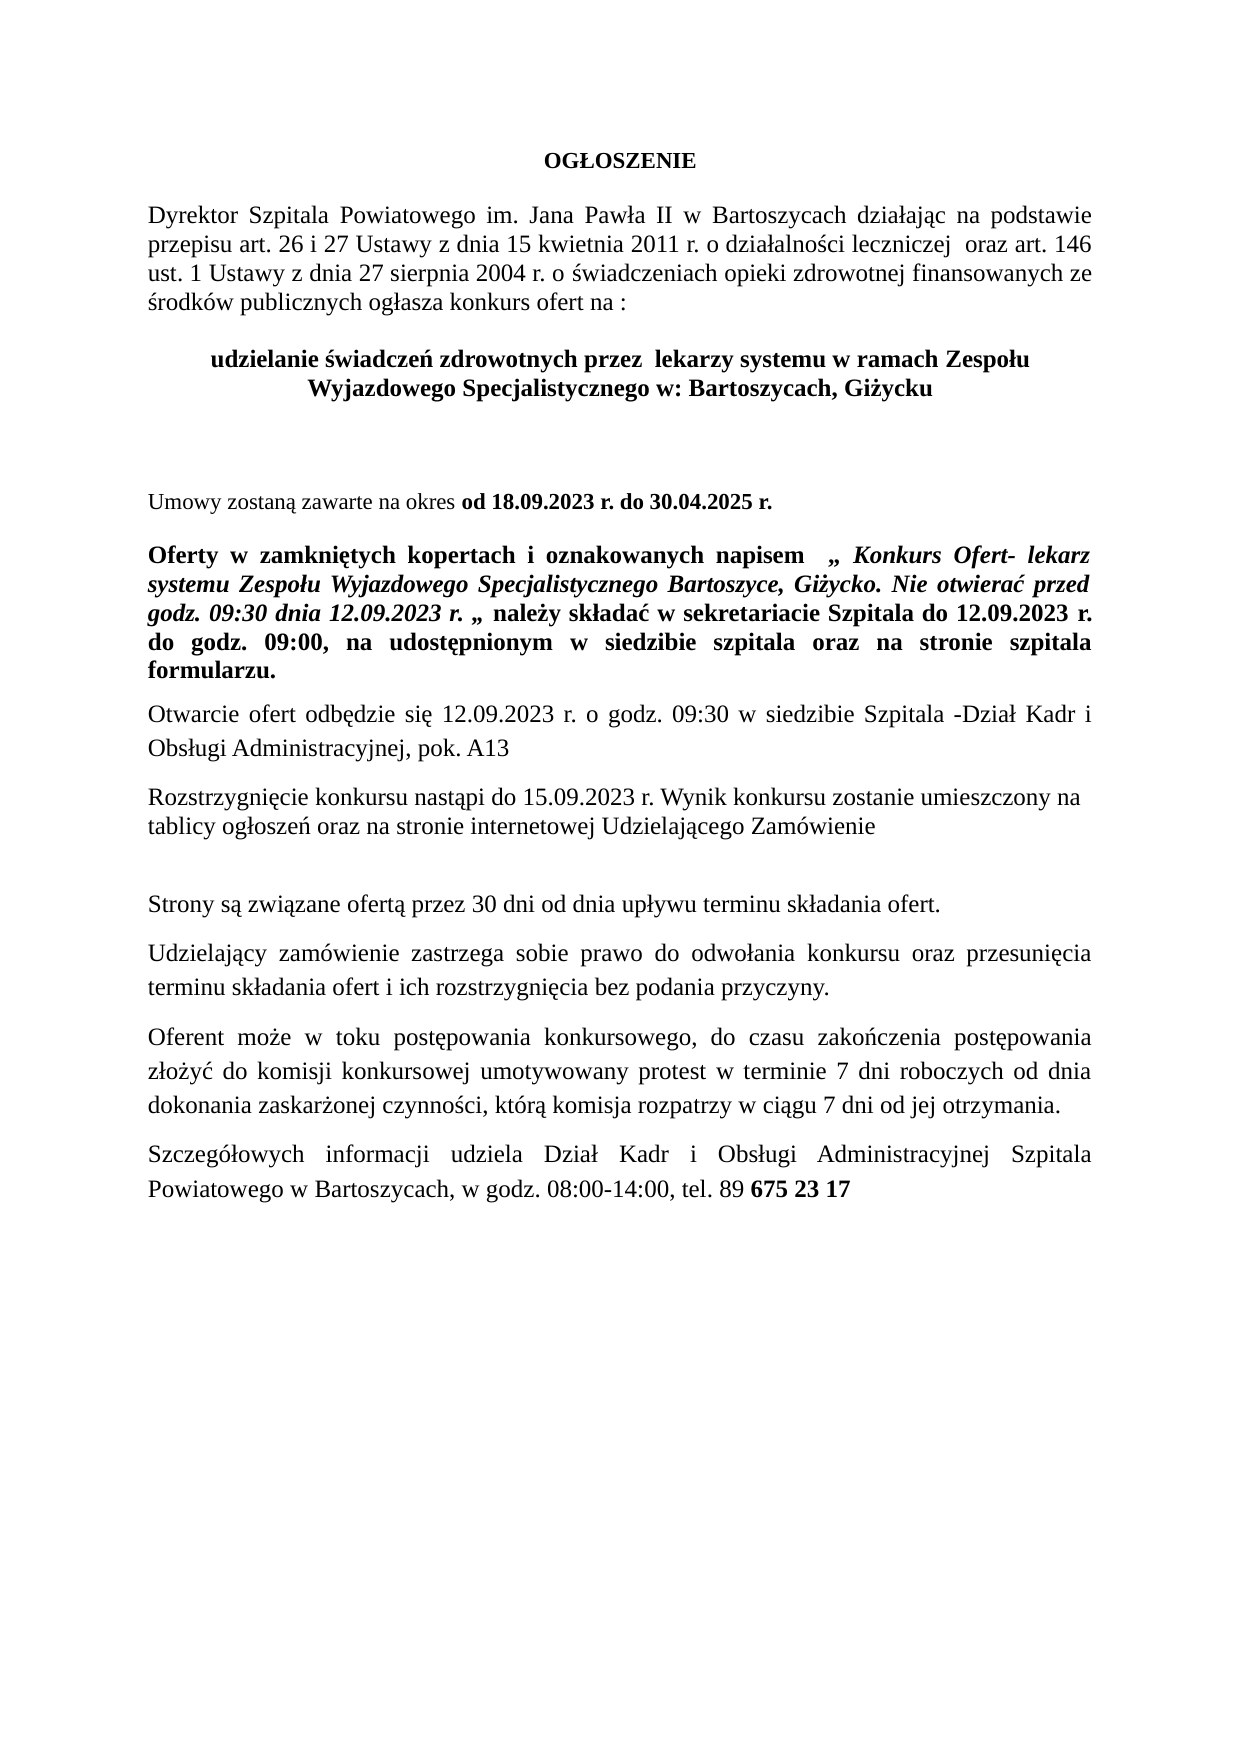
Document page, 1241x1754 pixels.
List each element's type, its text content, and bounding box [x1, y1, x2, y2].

text Rozstrzygnięcie konkursu nastąpi do 15.09.2023 r. Wynik konkursu zostanie umieszczony na tablicy ogłoszeń oraz na stronie internetowej Udzielającego Zamówienie [148, 782, 1093, 840]
text Szczegółowych informacji udziela Dział Kadr i Obsługi Administracyjnej Szpitala Powiatowego w Bartoszycach, w godz. 08:00-14:00, tel. 89 675 23 17 [148, 1139, 1093, 1203]
text Umowy zostaną zawarte na okres od 18.09.2023 r. do 30.04.2025 r. [148, 488, 1093, 514]
text udzielanie świadczeń zdrowotnych przez lekarzy systemu w ramach Zespołu Wyjazdowego Specjalistycznego w: Bartoszycach, Giżycku [148, 344, 1093, 402]
text Oferty w zamkniętych kopertach i oznakowanych napisem „ Konkurs Ofert- lekarz systemu Zespołu Wyjazdowego Specjalistycznego Bartoszyce, Giżycko. Nie otwierać przed godz. 09:30 dnia 12.09.2023 r. „ należy składać w sekretariacie Szpitala do 12.09.2023 r. do godz. 09:00, na udostępnionym w siedzibie szpitala oraz na stronie szpitala formularzu. [148, 541, 1093, 684]
text Strony są związane ofertą przez 30 dni od dnia upływu terminu składania ofert. [148, 889, 1093, 918]
text Oferent może w toku postępowania konkursowego, do czasu zakończenia postępowania złożyć do komisji konkursowej umotywowany protest w terminie 7 dni roboczych od dnia dokonania zaskarżonej czynności, którą komisja rozpatrzy w ciągu 7 dni od jej otrzymania. [148, 1022, 1093, 1119]
text Otwarcie ofert odbędzie się 12.09.2023 r. o godz. 09:30 w siedzibie Szpitala -Dział Kadr i Obsługi Administracyjnej, pok. A13 [148, 699, 1093, 762]
text Udzielający zamówienie zastrzega sobie prawo do odwołania konkursu oraz przesunięcia terminu składania ofert i ich rozstrzygnięcia bez podania przyczyny. [148, 938, 1093, 1001]
text OGŁOSZENIE [148, 148, 1093, 174]
text Dyrektor Szpitala Powiatowego im. Jana Pawła II w Bartoszycach działając na podstawie przepisu art. 26 i 27 Ustawy z dnia 15 kwietnia 2011 r. o działalności leczniczej oraz art. 146 ust. 1 Ustawy z dnia 27 sierpnia 2004 r. o świadczeniach opieki zdrowotnej finansowanych ze środków publicznych ogłasza konkurs ofert na : [148, 200, 1093, 315]
